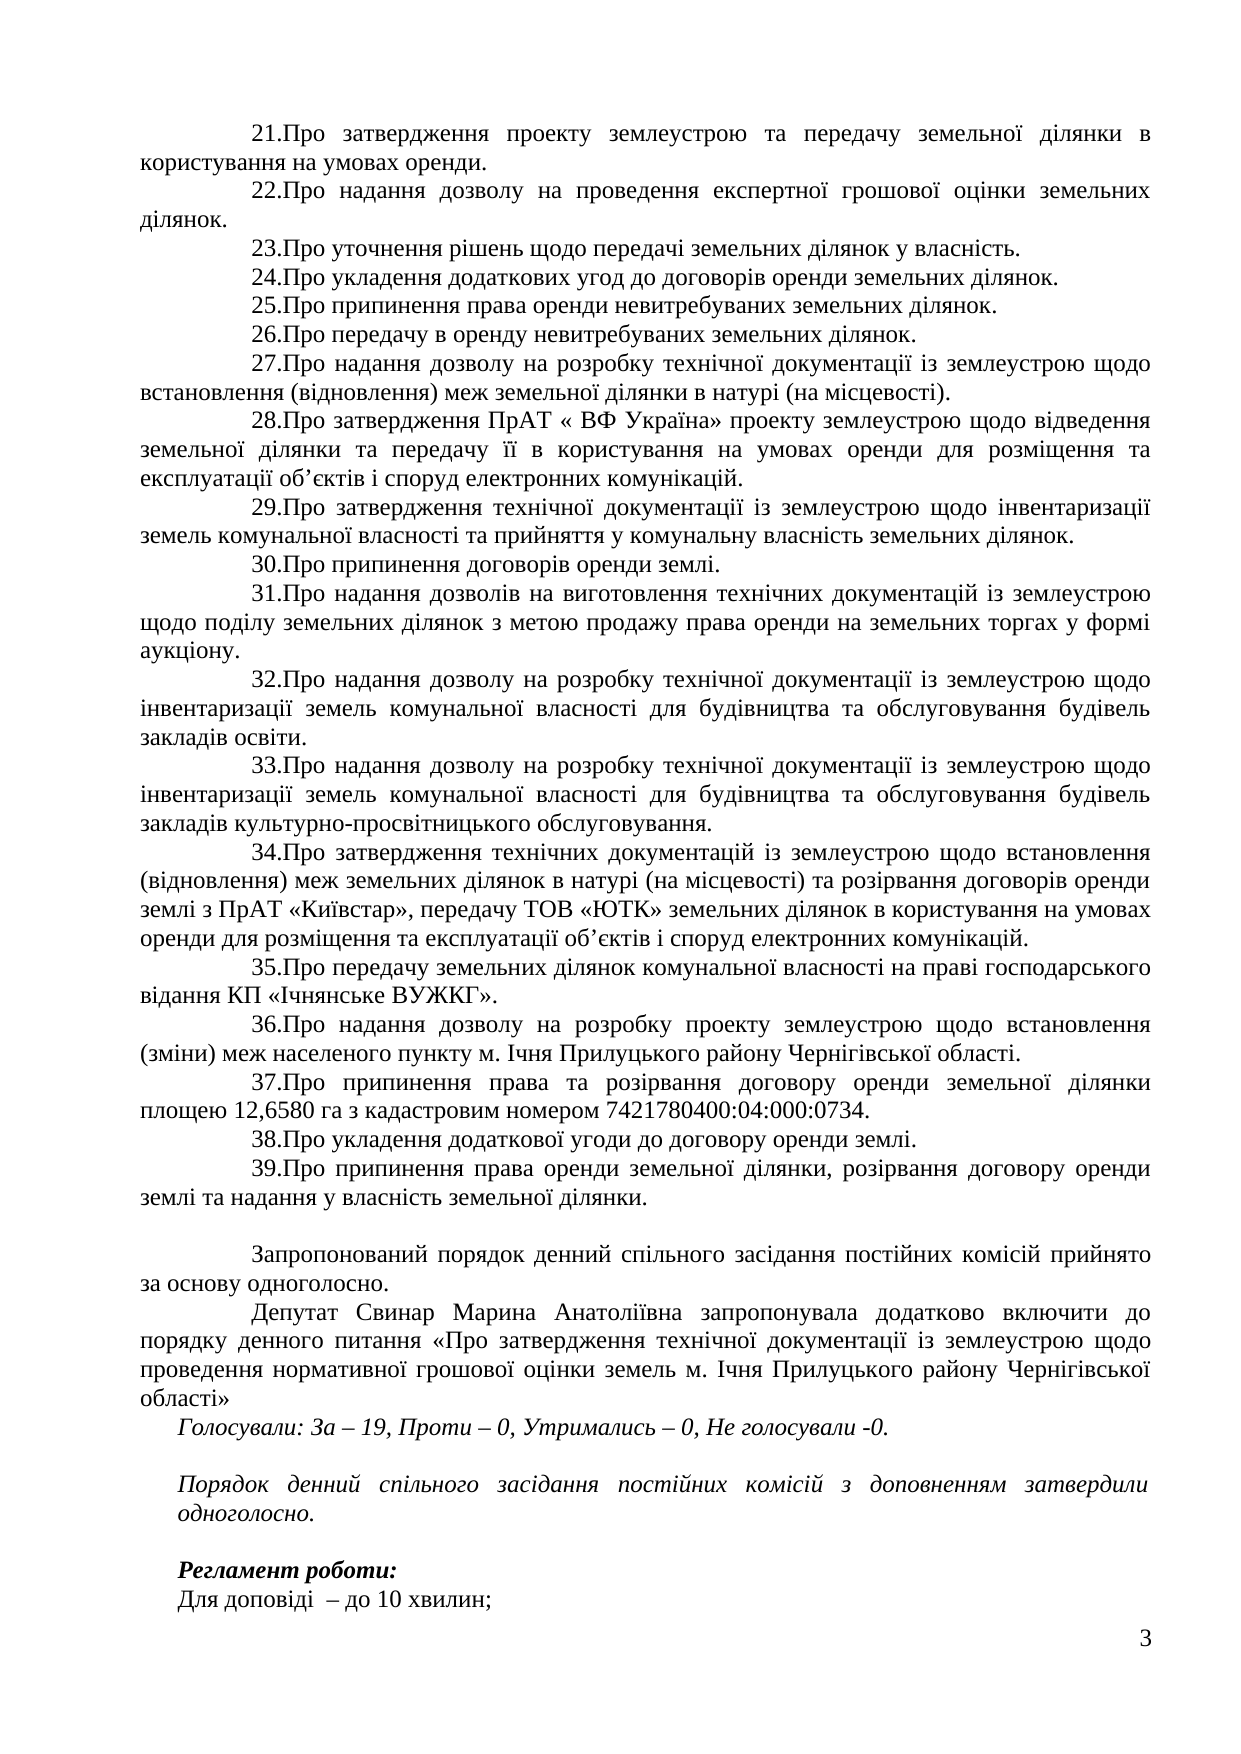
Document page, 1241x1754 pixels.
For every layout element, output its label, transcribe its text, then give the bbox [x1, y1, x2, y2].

text Запропонований порядок денний спільного засідання постійних комісій прийнято за основу одноголосно. [140, 1239, 1152, 1297]
text 26.Про передачу в оренду невитребуваних земельних ділянок. [140, 319, 1152, 348]
text 38.Про укладення додаткової угоди до договору оренди землі. [140, 1124, 1152, 1153]
text 35.Про передачу земельних ділянок комунальної власності на праві господарського відання КП «Ічнянське ВУЖКГ». [140, 952, 1152, 1009]
text Для доповіді – до 10 хвилин; [177, 1584, 1152, 1613]
text 32.Про надання дозволу на розробку технічної документації із землеустрою щодо інвентаризації земель комунальної власності для будівництва та обслуговування будівель закладів освіти. [140, 664, 1152, 751]
text 31.Про надання дозволів на виготовлення технічних документацій із землеустрою щодо поділу земельних ділянок з метою продажу права оренди на земельних торгах у формі аукціону. [140, 578, 1152, 664]
text Регламент роботи: [177, 1556, 1152, 1584]
text 33.Про надання дозволу на розробку технічної документації із землеустрою щодо інвентаризації земель комунальної власності для будівництва та обслуговування будівель закладів культурно-просвітницького обслуговування. [140, 751, 1152, 837]
text Депутат Свинар Марина Анатоліївна запропонувала додатково включити до порядку денного питання «Про затвердження технічної документації із землеустрою щодо проведення нормативної грошової оцінки земель м. Ічня Прилуцького району Чернігівської області» [140, 1297, 1152, 1412]
text 36.Про надання дозволу на розробку проекту землеустрою щодо встановлення (зміни) меж населеного пункту м. Ічня Прилуцького району Чернігівської області. [140, 1009, 1152, 1067]
text 25.Про припинення права оренди невитребуваних земельних ділянок. [140, 291, 1152, 319]
text 21.Про затвердження проекту землеустрою та передачу земельної ділянки в користування на умовах оренди. [140, 118, 1152, 176]
text 27.Про надання дозволу на розробку технічної документації із землеустрою щодо встановлення (відновлення) меж земельної ділянки в натурі (на місцевості). [140, 348, 1152, 406]
text 23.Про уточнення рішень щодо передачі земельних ділянок у власність. [140, 233, 1152, 262]
text 24.Про укладення додаткових угод до договорів оренди земельних ділянок. [140, 262, 1152, 291]
text 34.Про затвердження технічних документацій із землеустрою щодо встановлення (відновлення) меж земельних ділянок в натурі (на місцевості) та розірвання договорів оренди землі з ПрАТ «Київстар», передачу ТОВ «ЮТК» земельних ділянок в користування на умовах оренди для розміщення та експлуатації об’єктів і споруд електронних комунікацій. [140, 837, 1152, 952]
text Порядок денний спільного засідання постійних комісій з доповненням затвердили одноголосно. [177, 1469, 1152, 1527]
text 30.Про припинення договорів оренди землі. [140, 549, 1152, 578]
text 37.Про припинення права та розірвання договору оренди земельної ділянки площею 12,6580 га з кадастровим номером 7421780400:04:000:0734. [140, 1067, 1152, 1124]
text 39.Про припинення права оренди земельної ділянки, розірвання договору оренди землі та надання у власність земельної ділянки. [140, 1153, 1152, 1211]
text 22.Про надання дозволу на проведення експертної грошової оцінки земельних ділянок. [140, 176, 1152, 233]
text Голосували: За – 19, Проти – 0, Утримались – 0, Не голосували -0. [177, 1412, 1152, 1441]
text 28.Про затвердження ПрАТ « ВФ Україна» проекту землеустрою щодо відведення земельної ділянки та передачу її в користування на умовах оренди для розміщення та експлуатації об’єктів і споруд електронних комунікацій. [140, 406, 1152, 492]
text 29.Про затвердження технічної документації із землеустрою щодо інвентаризації земель комунальної власності та прийняття у комунальну власність земельних ділянок. [140, 492, 1152, 549]
